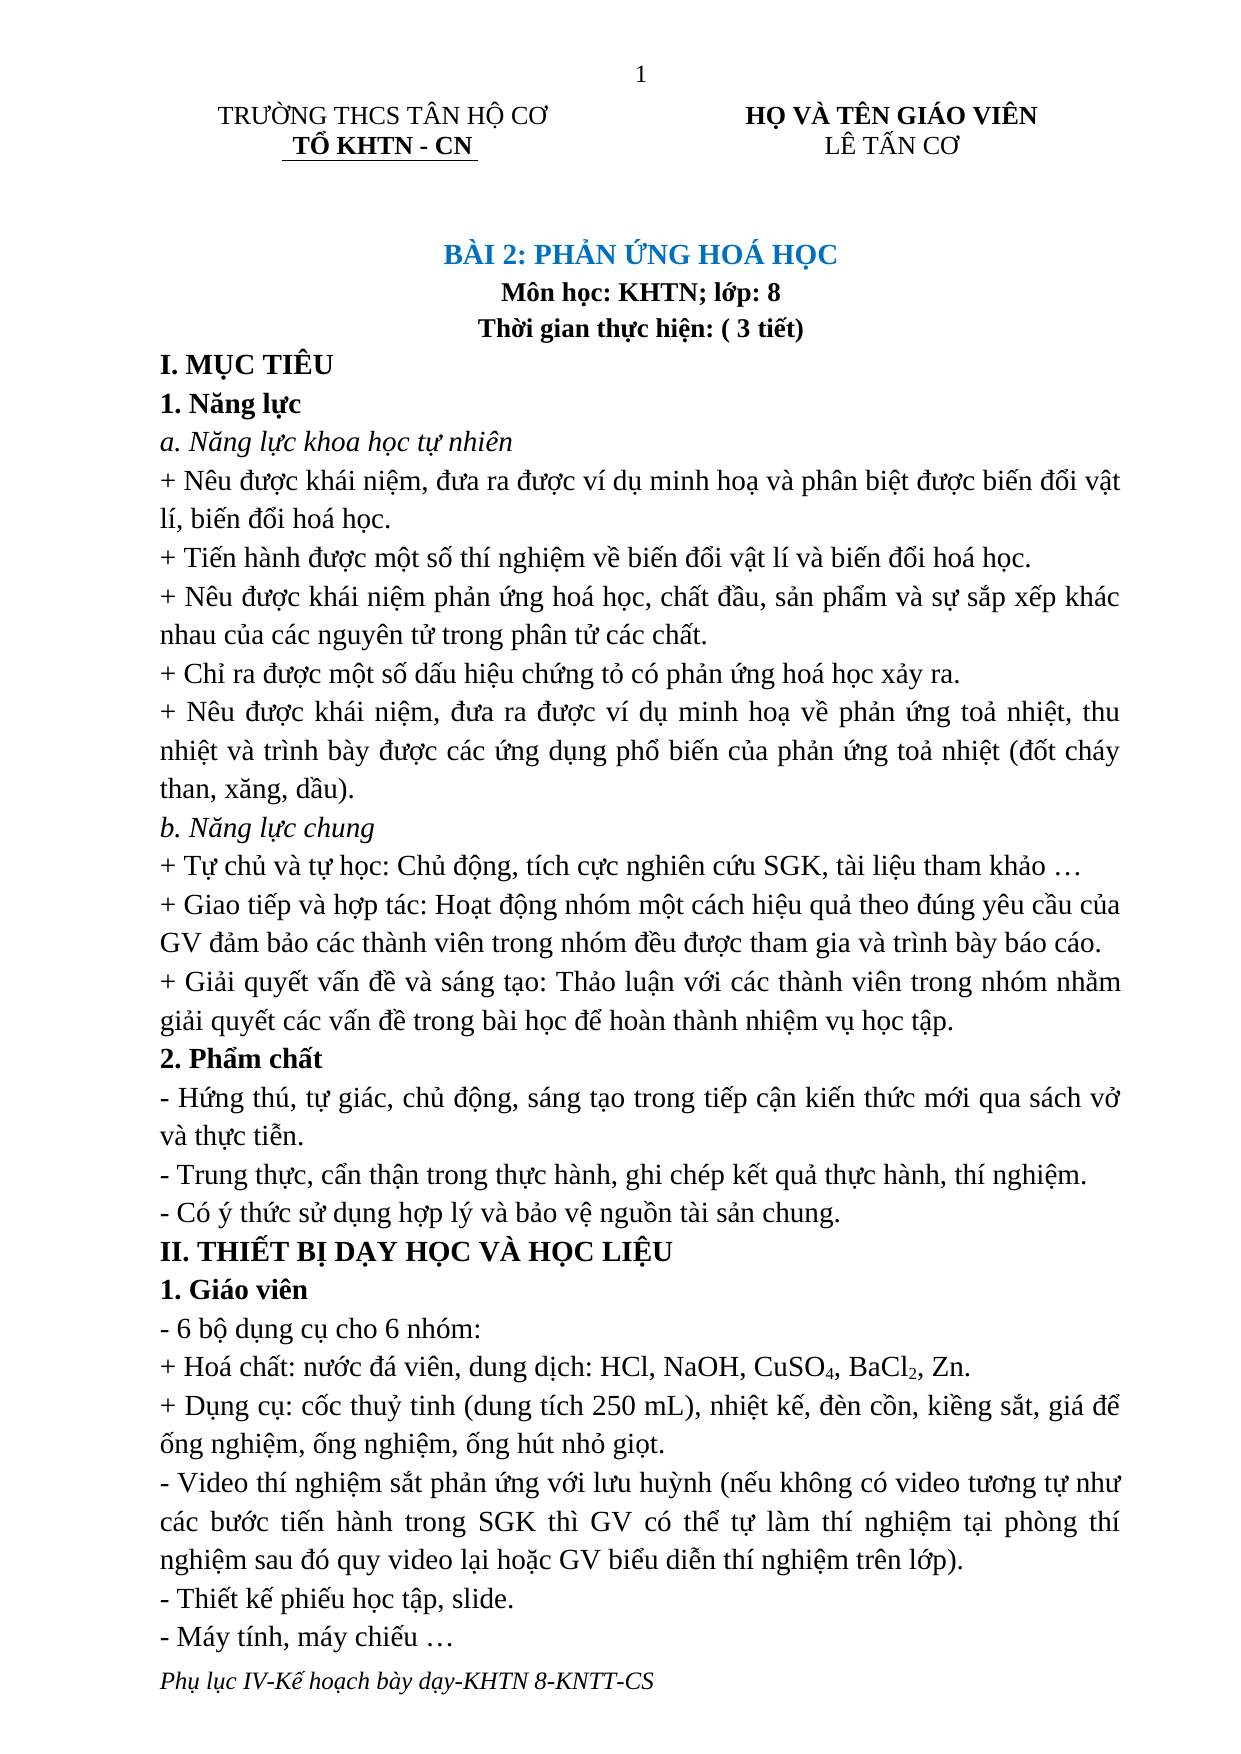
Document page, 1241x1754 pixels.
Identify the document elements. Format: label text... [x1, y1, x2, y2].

text + Giao tiếp và hợp tác: Hoạt động nhóm một cách hiệu quả theo đúng yêu cầu của GV đảm bảo các thành viên trong nhóm đều được tham gia và trình bày báo cáo. [159, 887, 1122, 959]
text + Hoá chất: nước đá viên, dung dịch: HCl, NaOH, CuSO4, BaCl2, Zn. [159, 1349, 1122, 1383]
text II. THIẾT BỊ DẠY HỌC VÀ HỌC LIỆU [159, 1234, 1122, 1267]
text + Nêu được khái niệm, đưa ra được ví dụ minh hoạ về phản ứng toả nhiệt, thu nhiệt và trình bày được các ứng dụng phổ biến của phản ứng toả nhiệt (đốt cháy than, xăng, dầu). [159, 694, 1122, 805]
text I. MỤC TIÊU [159, 347, 1122, 381]
text Môn học: KHTN; lớp: 8 [159, 276, 1122, 307]
text - 6 bộ dụng cụ cho 6 nhóm: [159, 1311, 1122, 1344]
text - Video thí nghiệm sắt phản ứng với lưu huỳnh (nếu không có video tương tự như các bước tiến hành trong SGK thì GV có thể tự làm thí nghiệm tại phòng thí nghiệm sau đó quy video lại hoặc GV biểu diễn thí nghiệm trên lớp). [159, 1465, 1122, 1576]
text 1. Năng lực [159, 386, 1122, 419]
text b. Năng lực chung [159, 810, 1122, 843]
text - Trung thực, cẩn thận trong thực hành, ghi chép kết quả thực hành, thí nghiệm. [159, 1157, 1122, 1190]
table_header TRƯỜNG THCS TÂN HỘ CƠ TỔ KHTN - CN [132, 100, 633, 160]
text - Thiết kế phiếu học tập, slide. [159, 1581, 1122, 1614]
text + Giải quyết vấn đề và sáng tạo: Thảo luận với các thành viên trong nhóm nhằm giải quyết các vấn đề trong bài học để hoàn thành nhiệm vụ học tập. [159, 964, 1122, 1036]
text 1. Giáo viên [159, 1272, 1122, 1306]
text - Hứng thú, tự giác, chủ động, sáng tạo trong tiếp cận kiến thức mới qua sách vở và thực tiễn. [159, 1080, 1122, 1152]
text + Nêu được khái niệm, đưa ra được ví dụ minh hoạ và phân biệt được biến đổi vật lí, biến đổi hoá học. [159, 463, 1122, 535]
text + Tự chủ và tự học: Chủ động, tích cực nghiên cứu SGK, tài liệu tham khảo … [159, 848, 1122, 882]
text + Chỉ ra được một số dấu hiệu chứng tỏ có phản ứng hoá học xảy ra. [159, 656, 1122, 689]
text 2. Phẩm chất [159, 1041, 1122, 1075]
text + Dụng cụ: cốc thuỷ tinh (dung tích 250 mL), nhiệt kế, đèn cồn, kiềng sắt, giá để ống nghiệm, ống nghiệm, ống hút nhỏ giọt. [159, 1388, 1122, 1460]
text a. Năng lực khoa học tự nhiên [159, 424, 1122, 458]
text - Máy tính, máy chiếu … [159, 1619, 1122, 1653]
text + Tiến hành được một số thí nghiệm về biến đổi vật lí và biến đổi hoá học. [159, 540, 1122, 574]
table_header HỌ VÀ TÊN GIÁO VIÊN LÊ TẤN CƠ [633, 100, 1150, 160]
text - Có ý thức sử dụng hợp lý và bảo vệ nguồn tài sản chung. [159, 1195, 1122, 1229]
text Thời gian thực hiện: ( 3 tiết) [159, 312, 1122, 343]
text + Nêu được khái niệm phản ứng hoá học, chất đầu, sản phẩm và sự sắp xếp khác nhau của các nguyên tử trong phân tử các chất. [159, 579, 1122, 651]
text BÀI 2: PHẢN ỨNG HOÁ HỌC [159, 237, 1122, 271]
